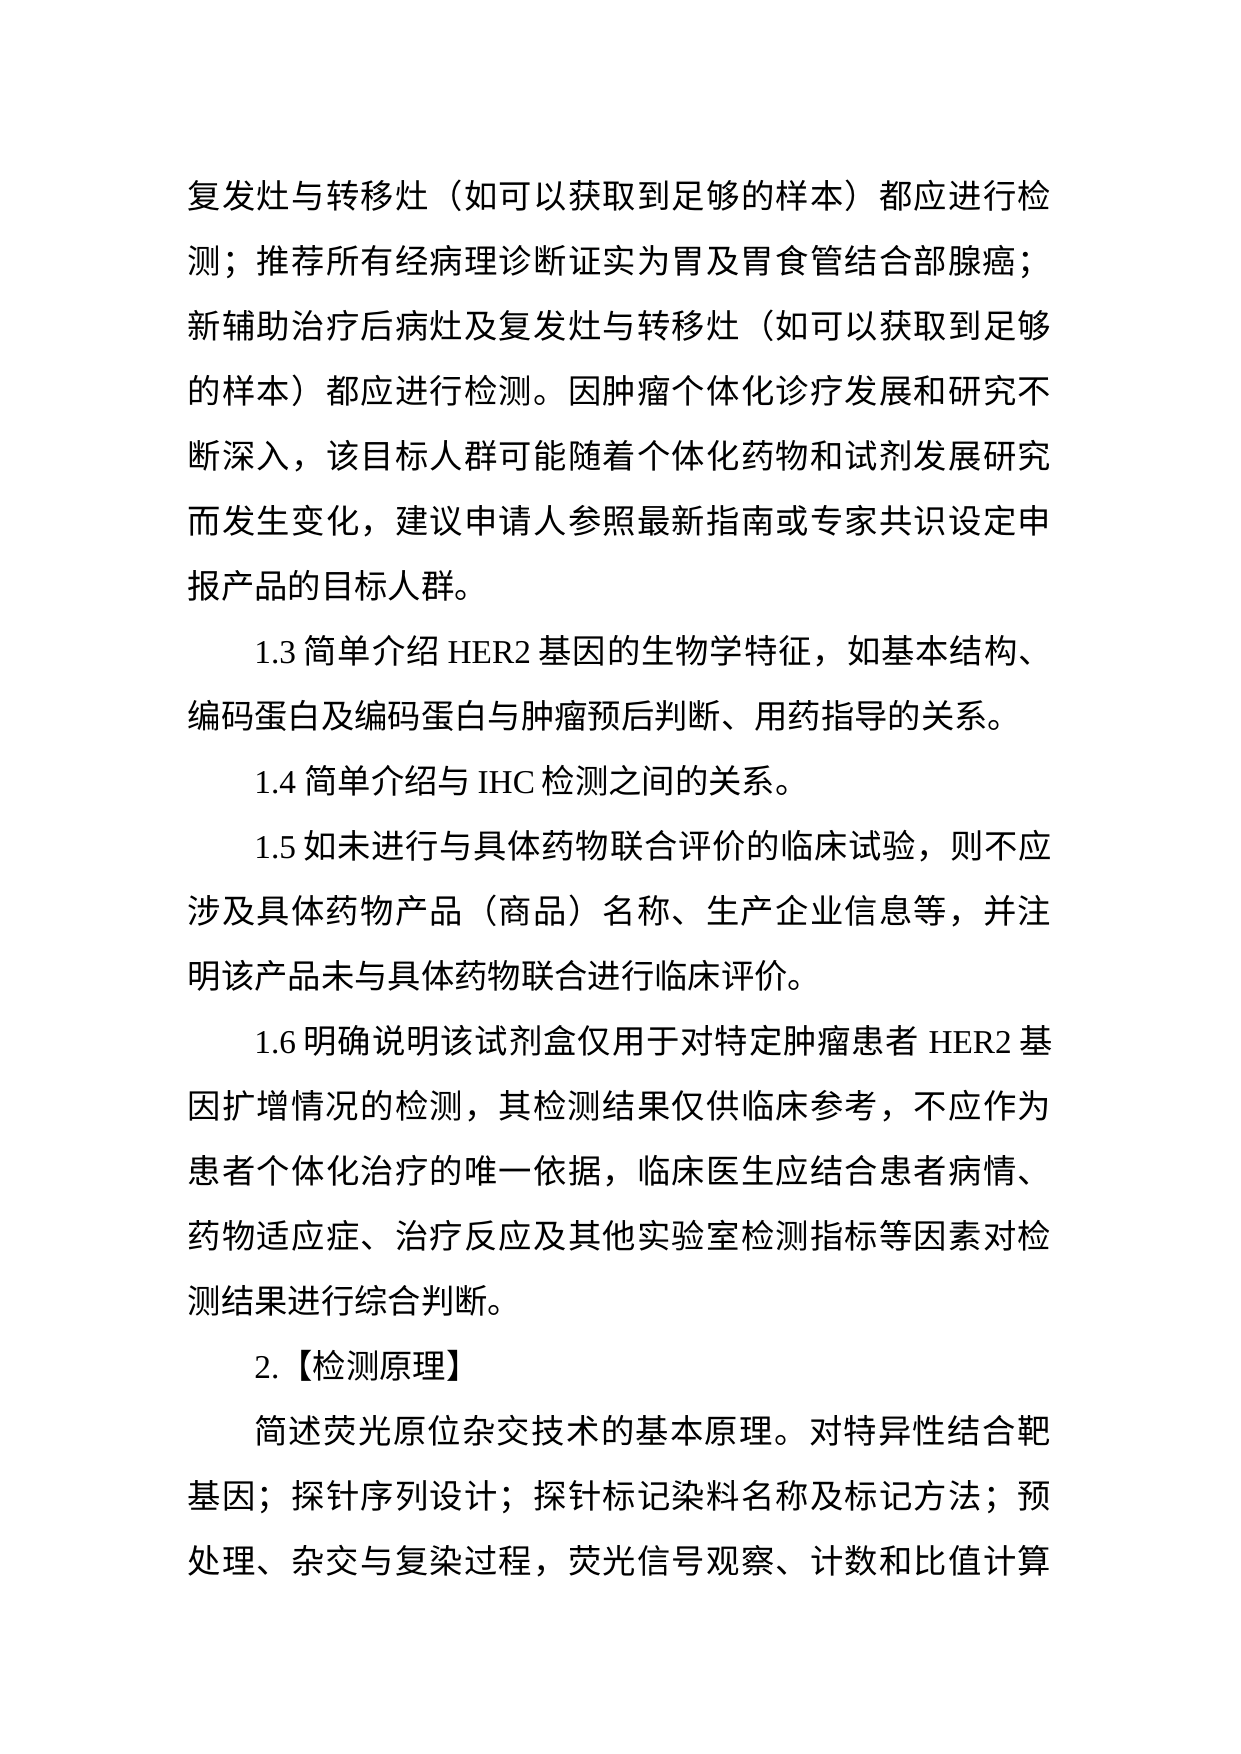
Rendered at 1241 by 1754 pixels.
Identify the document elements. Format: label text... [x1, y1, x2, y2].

text 1.3简单介绍HER2基因的生物学特征，如基本结构、编码蛋白及编码蛋白与肿瘤预后判断、用药指导的关系。 [187, 617, 1053, 747]
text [187, 162, 1053, 617]
text 1.4 简单介绍与IHC检测之间的关系。 [187, 747, 1053, 812]
text 1.6明确说明该试剂盒仅用于对特定肿瘤患者HER2基因扩增情况的检测，其检测结果仅供临床参考，不应作为患者个体化治疗的唯一依据，临床医生应结合患者病情、药物适应症、治疗反应及其他实验室检测指标等因素对检测结果进行综合判断。 [187, 1007, 1053, 1332]
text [187, 1397, 1053, 1592]
list 【检测原理】 [187, 1332, 1053, 1397]
text 1.5如未进行与具体药物联合评价的临床试验，则不应涉及具体药物产品（商品）名称、生产企业信息等，并注明该产品未与具体药物联合进行临床评价。 [187, 812, 1053, 1007]
